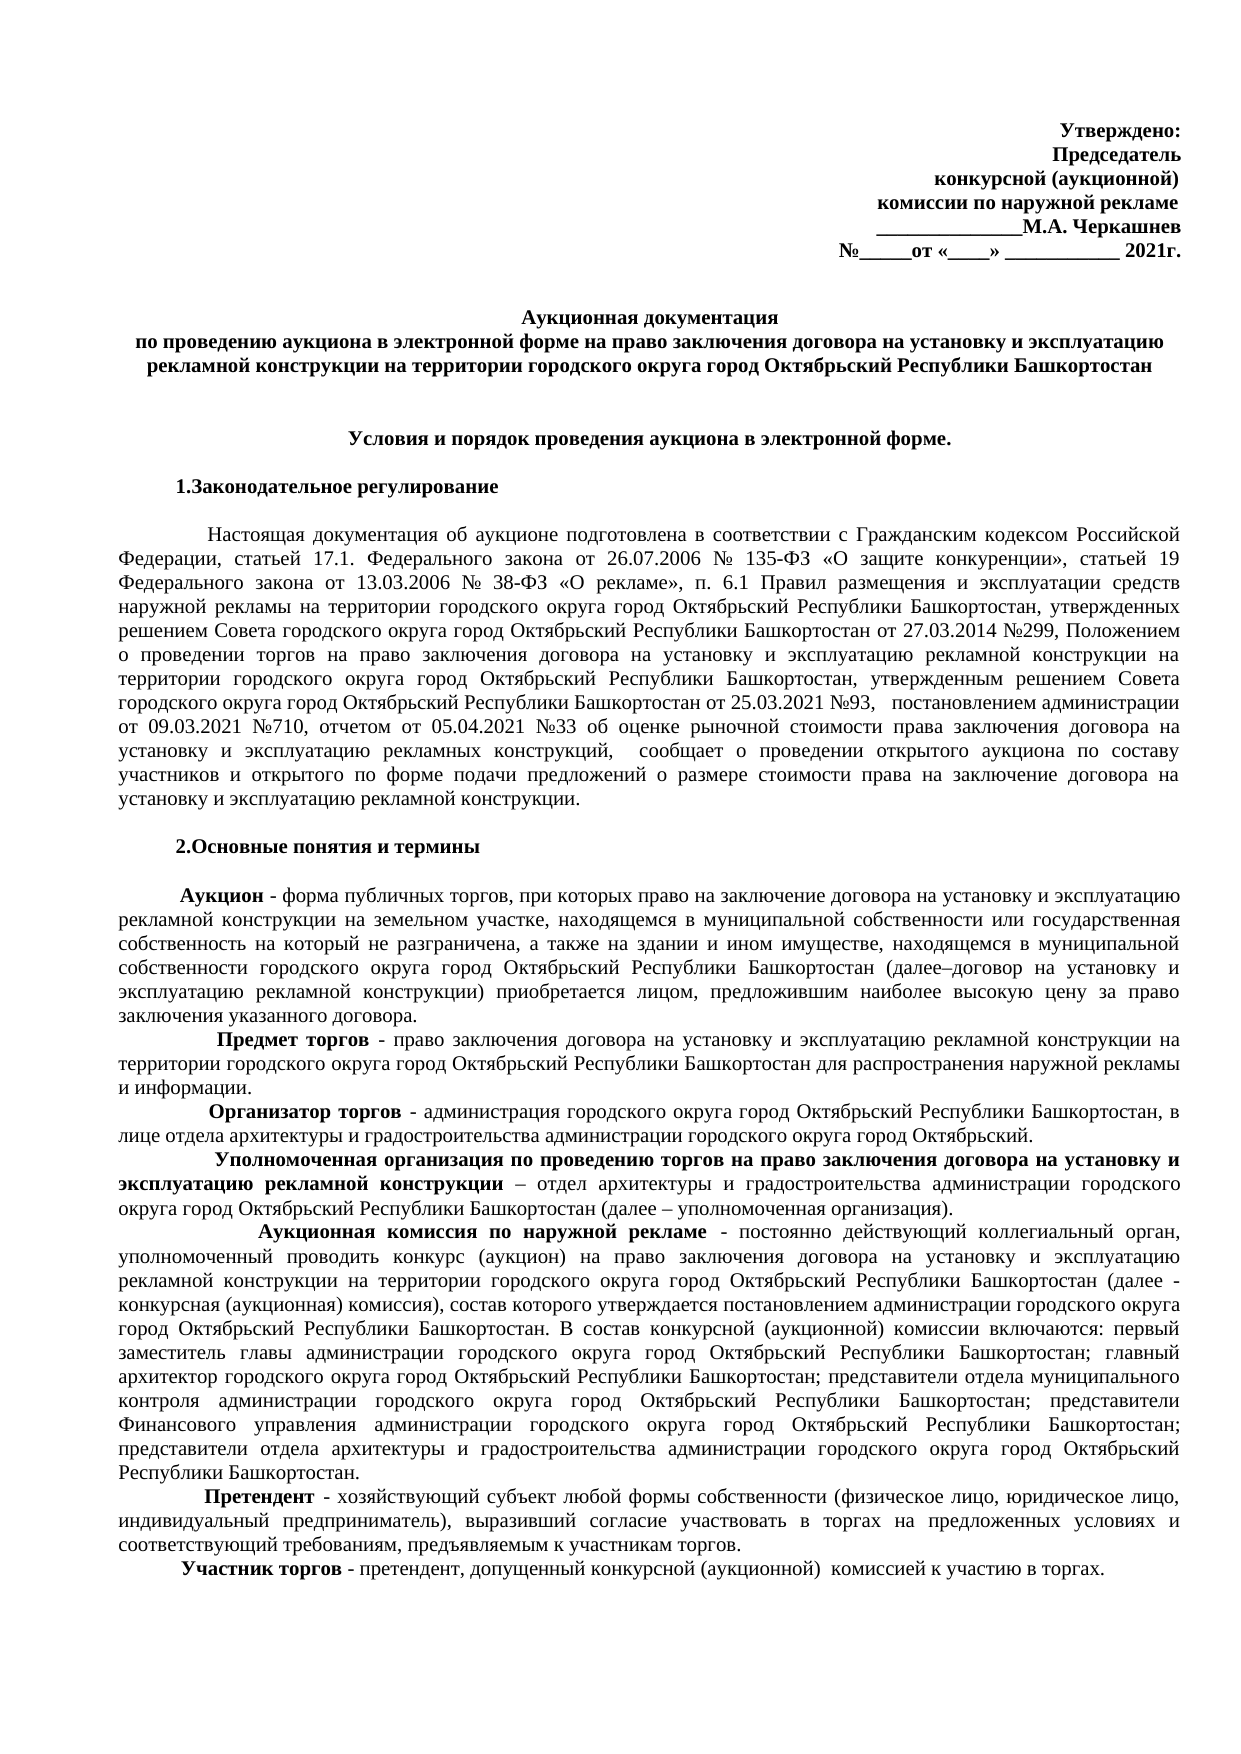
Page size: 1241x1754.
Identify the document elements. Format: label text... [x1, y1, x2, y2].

text №_____от «____» ___________ 2021г. [576, 238, 1181, 262]
text ______________М.А. Черкашнев [576, 214, 1181, 238]
text Организатор торгов - администрация городского округа город Октябрьский Республики Башкортостан, в лице отдела архитектуры и градостроительства администрации городского округа город Октябрьский. [118, 1099, 1181, 1147]
text комиссии по наружной рекламе [118, 190, 1181, 214]
text Предмет торгов - право заключения договора на установку и эксплуатацию рекламной конструкции на территории городского округа город Октябрьский Республики Башкортостан для распространения наружной рекламы и информации. [118, 1027, 1181, 1099]
text Настоящая документация об аукционе подготовлена в соответствии с Гражданским кодексом Российской Федерации, статьей 17.1. Федерального закона от 26.07.2006 № 135-ФЗ «О защите конкуренции», статьей 19 Федерального закона от 13.03.2006 № 38-ФЗ «О рекламе», п. 6.1 Правил размещения и эксплуатации средств наружной рекламы на территории городского округа город Октябрьский Республики Башкортостан, утвержденных решением Совета городского округа город Октябрьский Республики Башкортостан от 27.03.2014 №299, Положением о проведении торгов на право заключения договора на установку и эксплуатацию рекламной конструкции на территории городского округа город Октябрьский Республики Башкортостан, утвержденным решением Совета городского округа город Октябрьский Республики Башкортостан от 25.03.2021 №93, постановлением администрации от 09.03.2021 №710, отчетом от 05.04.2021 №33 об оценке рыночной стоимости права заключения договора на установку и эксплуатацию рекламных конструкций, сообщает о проведении открытого аукциона по составу участников и открытого по форме подачи предложений о размере стоимости права на заключение договора на установку и эксплуатацию рекламной конструкции. [118, 522, 1181, 810]
text Председатель [118, 142, 1181, 166]
text Уполномоченная организация по проведению торгов на право заключения договора на установку и эксплуатацию рекламной конструкции – отдел архитектуры и градостроительства администрации городского округа город Октябрьский Республики Башкортостан (далее – уполномоченная организация). [118, 1147, 1181, 1219]
text Аукционная документация [118, 305, 1181, 329]
text 2.Основные понятия и термины [118, 834, 1181, 858]
text Претендент - хозяйствующий субъект любой формы собственности (физическое лицо, юридическое лицо, индивидуальный предприниматель), выразивший согласие участвовать в торгах на предложенных условиях и соответствующий требованиям, предъявляемым к участникам торгов. [118, 1484, 1181, 1556]
text Условия и порядок проведения аукциона в электронной форме. [118, 425, 1181, 449]
text Аукционная комиссия по наружной рекламе - постоянно действующий коллегиальный орган, уполномоченный проводить конкурс (аукцион) на право заключения договора на установку и эксплуатацию рекламной конструкции на территории городского округа город Октябрьский Республики Башкортостан (далее - конкурсная (аукционная) комиссия), состав которого утверждается постановлением администрации городского округа город Октябрьский Республики Башкортостан. В состав конкурсной (аукционной) комиссии включаются: первый заместитель главы администрации городского округа город Октябрьский Республики Башкортостан; главный архитектор городского округа город Октябрьский Республики Башкортостан; представители отдела муниципального контроля администрации городского округа город Октябрьский Республики Башкортостан; представители Финансового управления администрации городского округа город Октябрьский Республики Башкортостан; представители отдела архитектуры и градостроительства администрации городского округа город Октябрьский Республики Башкортостан. [118, 1219, 1181, 1484]
text Аукцион - форма публичных торгов, при которых право на заключение договора на установку и эксплуатацию рекламной конструкции на земельном участке, находящемся в муниципальной собственности или государственная собственность на который не разграничена, а также на здании и ином имуществе, находящемся в муниципальной собственности городского округа город Октябрьский Республики Башкортостан (далее–договор на установку и эксплуатацию рекламной конструкции) приобретается лицом, предложившим наиболее высокую цену за право заключения указанного договора. [118, 883, 1181, 1027]
text Участник торгов - претендент, допущенный конкурсной (аукционной) комиссией к участию в торгах. [118, 1556, 1181, 1580]
text 1.Законодательное регулирование [118, 473, 1181, 498]
text по проведению аукциона в электронной форме на право заключения договора на установку и эксплуатацию рекламной конструкции на территории городского округа город Октябрьский Республики Башкортостан [118, 329, 1181, 377]
text конкурсной (аукционной) [118, 166, 1181, 190]
text Утверждено: [118, 118, 1181, 142]
